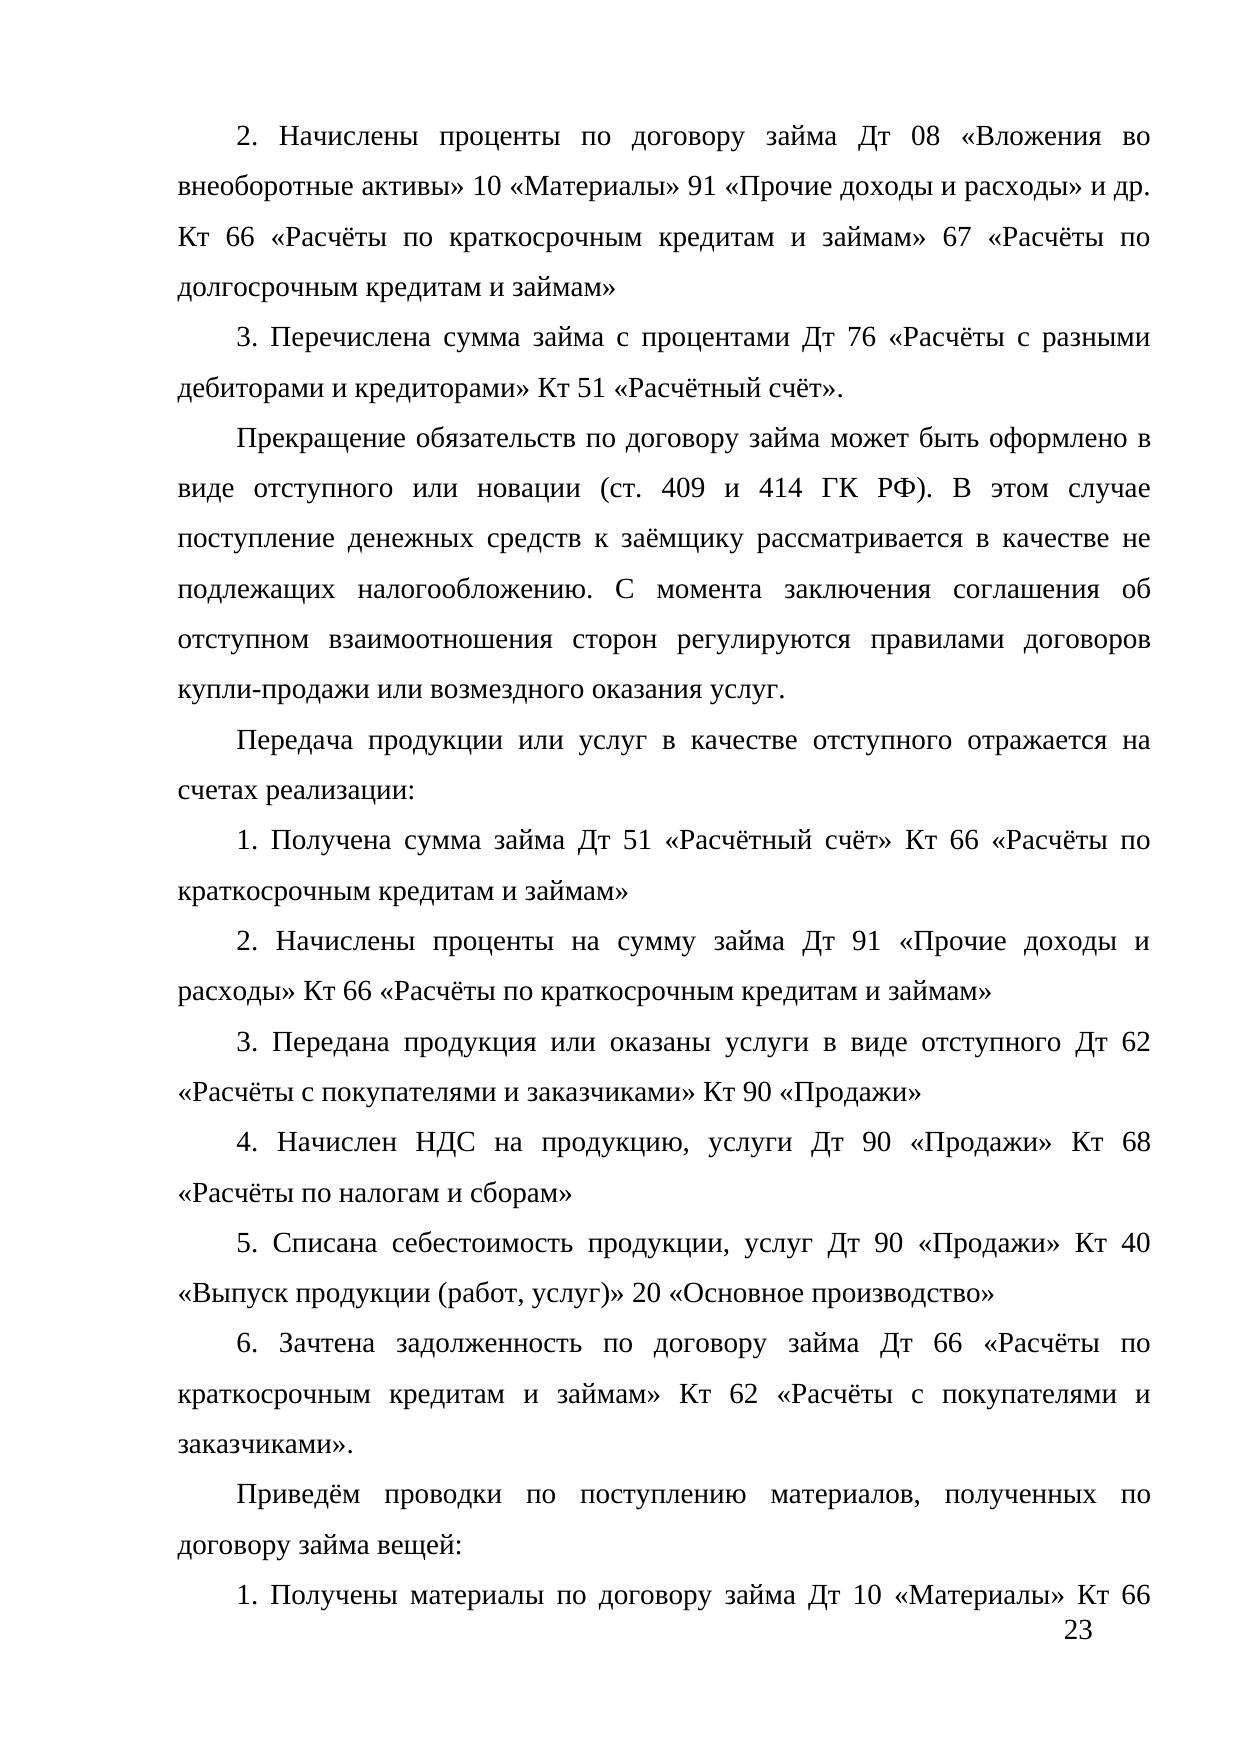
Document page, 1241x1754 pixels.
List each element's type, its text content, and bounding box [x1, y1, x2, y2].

text Передача продукции или услуг в качестве отступного отражается на счетах реализации: [177, 722, 1152, 806]
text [177, 1577, 1152, 1611]
text 2. Начислены проценты на сумму займа Дт 91 «Прочие доходы и расходы» Кт 66 «Расчёты по краткосрочным кредитам и займам» [177, 923, 1152, 1007]
text 2. Начислены проценты по договору займа Дт 08 «Вложения во внеоборотные активы» 10 «Материалы» 91 «Прочие доходы и расходы» и др. Кт 66 «Расчёты по краткосрочным кредитам и займам» 67 «Расчёты по долгосрочным кредитам и займам» [177, 118, 1152, 303]
text Прекращение обязательств по договору займа может быть оформлено в виде отступного или новации (ст. 409 и 414 ГК РФ). В этом случае поступление денежных средств к заёмщику рассматривается в качестве не подлежащих налогообложению. С момента заключения соглашения об отступном взаимоотношения сторон регулируются правилами договоров купли-продажи или возмездного оказания услуг. [177, 420, 1152, 705]
text 3. Перечислена сумма займа с процентами Дт 76 «Расчёты с разными дебиторами и кредиторами» Кт 51 «Расчётный счёт». [177, 319, 1152, 403]
text 1. Получена сумма займа Дт 51 «Расчётный счёт» Кт 66 «Расчёты по краткосрочным кредитам и займам» [177, 822, 1152, 906]
text 3. Передана продукция или оказаны услуги в виде отступного Дт 62 «Расчёты с покупателями и заказчиками» Кт 90 «Продажи» [177, 1024, 1152, 1108]
text Приведём проводки по поступлению материалов, полученных по договору займа вещей: [177, 1477, 1152, 1560]
text 5. Списана себестоимость продукции, услуг Дт 90 «Продажи» Кт 40 «Выпуск продукции (работ, услуг)» 20 «Основное производство» [177, 1225, 1152, 1309]
text 4. Начислен НДС на продукцию, услуги Дт 90 «Продажи» Кт 68 «Расчёты по налогам и сборам» [177, 1124, 1152, 1208]
text 6. Зачтена задолженность по договору займа Дт 66 «Расчёты по краткосрочным кредитам и займам» Кт 62 «Расчёты с покупателями и заказчиками». [177, 1326, 1152, 1460]
